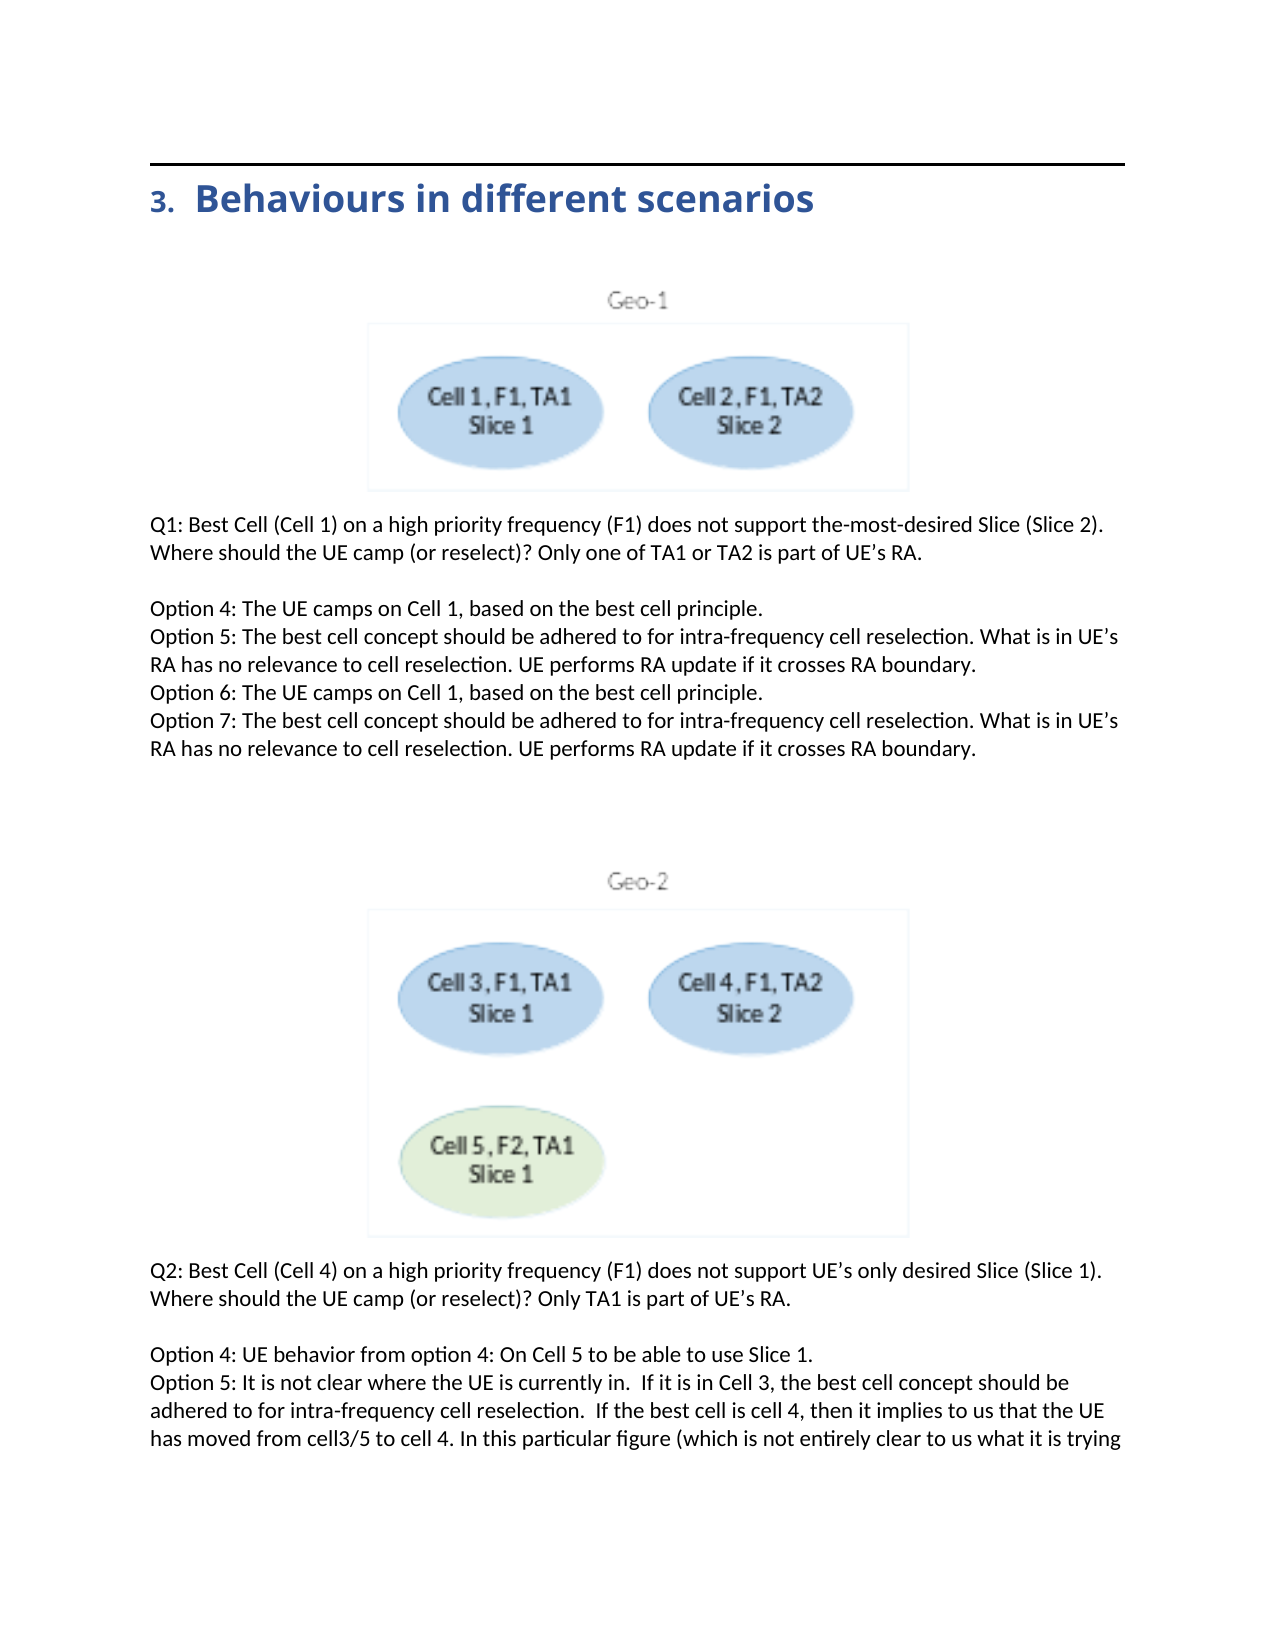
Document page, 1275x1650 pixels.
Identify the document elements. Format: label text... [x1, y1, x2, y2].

text Option 6: The UE camps on Cell 1, based on the best cell principle. [150, 678, 1125, 706]
text Option 7: The best cell concept should be adhered to for intra-frequency cell reselection. What is in UE’s RA has no relevance to cell reselection. UE performs RA update if it crosses RA boundary. [150, 706, 1125, 762]
text Q1: Best Cell (Cell 1) on a high priority frequency (F1) does not support the-most-desired Slice (Slice 2). Where should the UE camp (or reselect)? Only one of TA1 or TA2 is part of UE’s RA. [150, 510, 1125, 566]
subtitle Behaviours in different scenarios [150, 166, 1125, 223]
text Q2: Best Cell (Cell 4) on a high priority frequency (F1) does not support UE’s only desired Slice (Slice 1). Where should the UE camp (or reselect)? Only TA1 is part of UE’s RA. [150, 1256, 1125, 1312]
text Option 5: The best cell concept should be adhered to for intra-frequency cell reselection. What is in UE’s RA has no relevance to cell reselection. UE performs RA update if it crosses RA boundary. [150, 622, 1125, 678]
text Option 4: UE behavior from option 4: On Cell 5 to be able to use Slice 1. [150, 1340, 1125, 1368]
text Option 4: The UE camps on Cell 1, based on the best cell principle. [150, 594, 1125, 622]
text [150, 1368, 1125, 1452]
